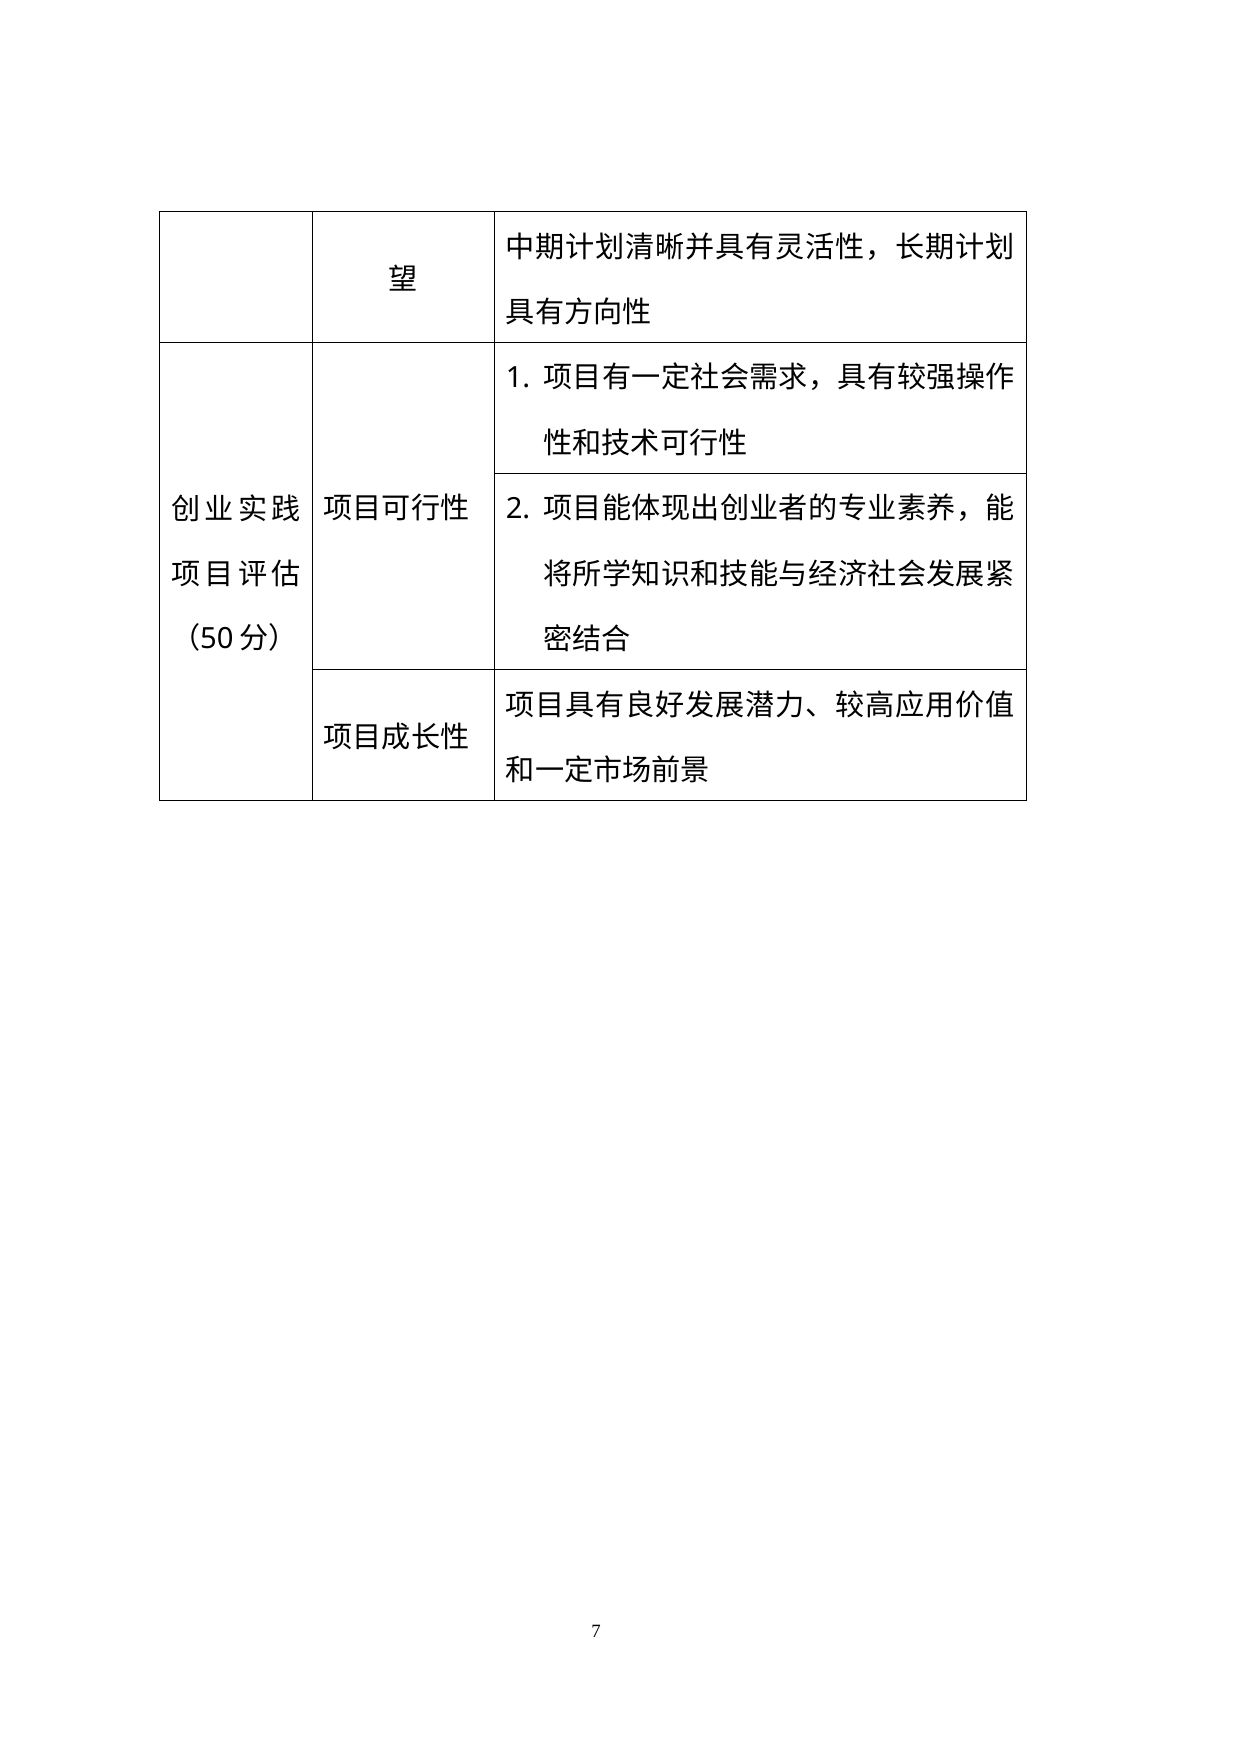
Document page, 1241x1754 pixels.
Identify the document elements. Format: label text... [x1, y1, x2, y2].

table_cell 创业实践项目评估（50分） [160, 343, 312, 800]
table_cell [495, 212, 1026, 342]
table_cell 项目具有良好发展潜力、较高应用价值和一定市场前景 [495, 670, 1026, 800]
table_cell 项目可行性 [313, 343, 494, 669]
table_cell 项目能体现出创业者的专业素养，能将所学知识和技能与经济社会发展紧密结合 [495, 474, 1026, 669]
table_cell 创业项目展望 [313, 212, 494, 342]
table_cell 项目成长性 [313, 670, 494, 800]
table_cell 项目有一定社会需求，具有较强操作性和技术可行性 [495, 343, 1026, 473]
